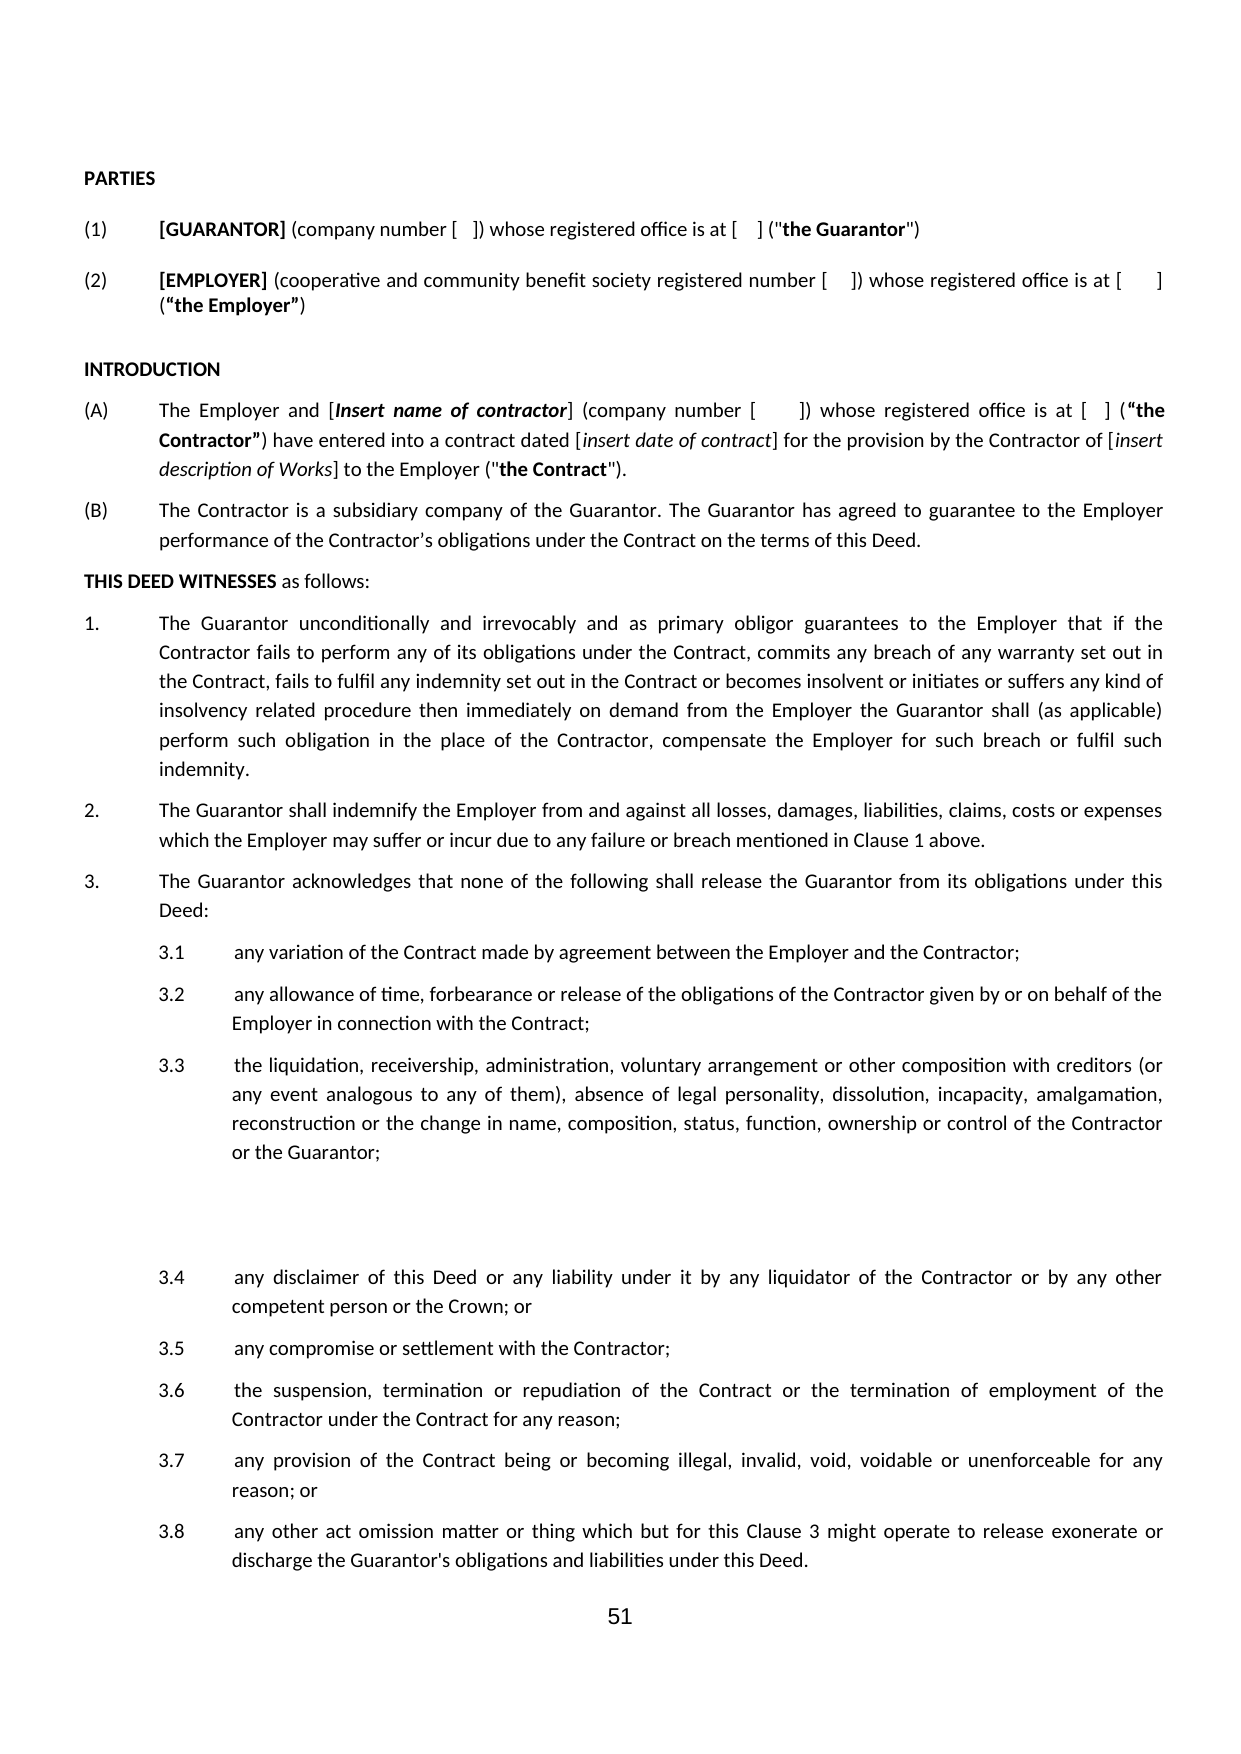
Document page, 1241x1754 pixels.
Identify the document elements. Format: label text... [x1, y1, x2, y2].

text (2) [EMPLOYER] (cooperative and community benefit society registered number [ ]) whose registered office is at [ ] (“the Employer”) [84, 267, 1165, 318]
list any disclaimer of this Deed or any liability under it by any liquidator of the Contractor or by any other competent person or the Crown; or [158, 1264, 1165, 1319]
text (B) The Contractor is a subsidiary company of the Guarantor. The Guarantor has agreed to guarantee to the Employer performance of the Contractor’s obligations under the Contract on the terms of this Deed. [84, 498, 1165, 552]
list the suspension, termination or repudiation of the Contract or the termination of employment of the Contractor under the Contract for any reason; [158, 1377, 1165, 1431]
list any variation of the Contract made by agreement between the Employer and the Contractor; [158, 939, 1165, 965]
list the liquidation, receivership, administration, voluntary arrangement or other composition with creditors (or any event analogous to any of them), absence of legal personality, dissolution, incapacity, amalgamation, reconstruction or the change in name, composition, status, function, ownership or control of the Contractor or the Guarantor; [158, 1052, 1165, 1165]
subtitle INTRODUCTION [84, 356, 1165, 381]
list any compromise or settlement with the Contractor; [158, 1335, 1165, 1361]
text The Guarantor shall indemnify the Employer from and against all losses, damages, liabilities, claims, costs or expenses which the Employer may suffer or incur due to any failure or breach mentioned in Clause 1 above. [84, 798, 1165, 852]
text The Guarantor acknowledges that none of the following shall release the Guarantor from its obligations under this Deed: [84, 868, 1165, 923]
text (1) [GUARANTOR] (company number [ ]) whose registered office is at [ ] ("the Guarantor") [84, 216, 1165, 242]
text The Guarantor unconditionally and irrevocably and as primary obligor guarantees to the Employer that if the Contractor fails to perform any of its obligations under the Contract, commits any breach of any warranty set out in the Contract, fails to fulfil any indemnity set out in the Contract or becomes insolvent or initiates or suffers any kind of insolvency related procedure then immediately on demand from the Employer the Guarantor shall (as applicable) perform such obligation in the place of the Contractor, compensate the Employer for such breach or fulfil such indemnity. [84, 610, 1165, 781]
list any allowance of time, forbearance or release of the obligations of the Contractor given by or on behalf of the Employer in connection with the Contract; [158, 981, 1165, 1036]
text PARTIES [84, 166, 1165, 191]
subtitle THIS DEED WITNESSES as follows: [84, 568, 1165, 594]
text (A) The Employer and [Insert name of contractor] (company number [ ]) whose registered office is at [ ] (“the Contractor”) have entered into a contract dated [insert date of contract] for the provision by the Contractor of [insert description of Works] to the Employer ("the Contract"). [84, 398, 1165, 481]
list any other act omission matter or thing which but for this Clause 3 might operate to release exonerate or discharge the Guarantor's obligations and liabilities under this Deed. [158, 1518, 1165, 1573]
list any provision of the Contract being or becoming illegal, invalid, void, voidable or unenforceable for any reason; or [158, 1448, 1165, 1502]
